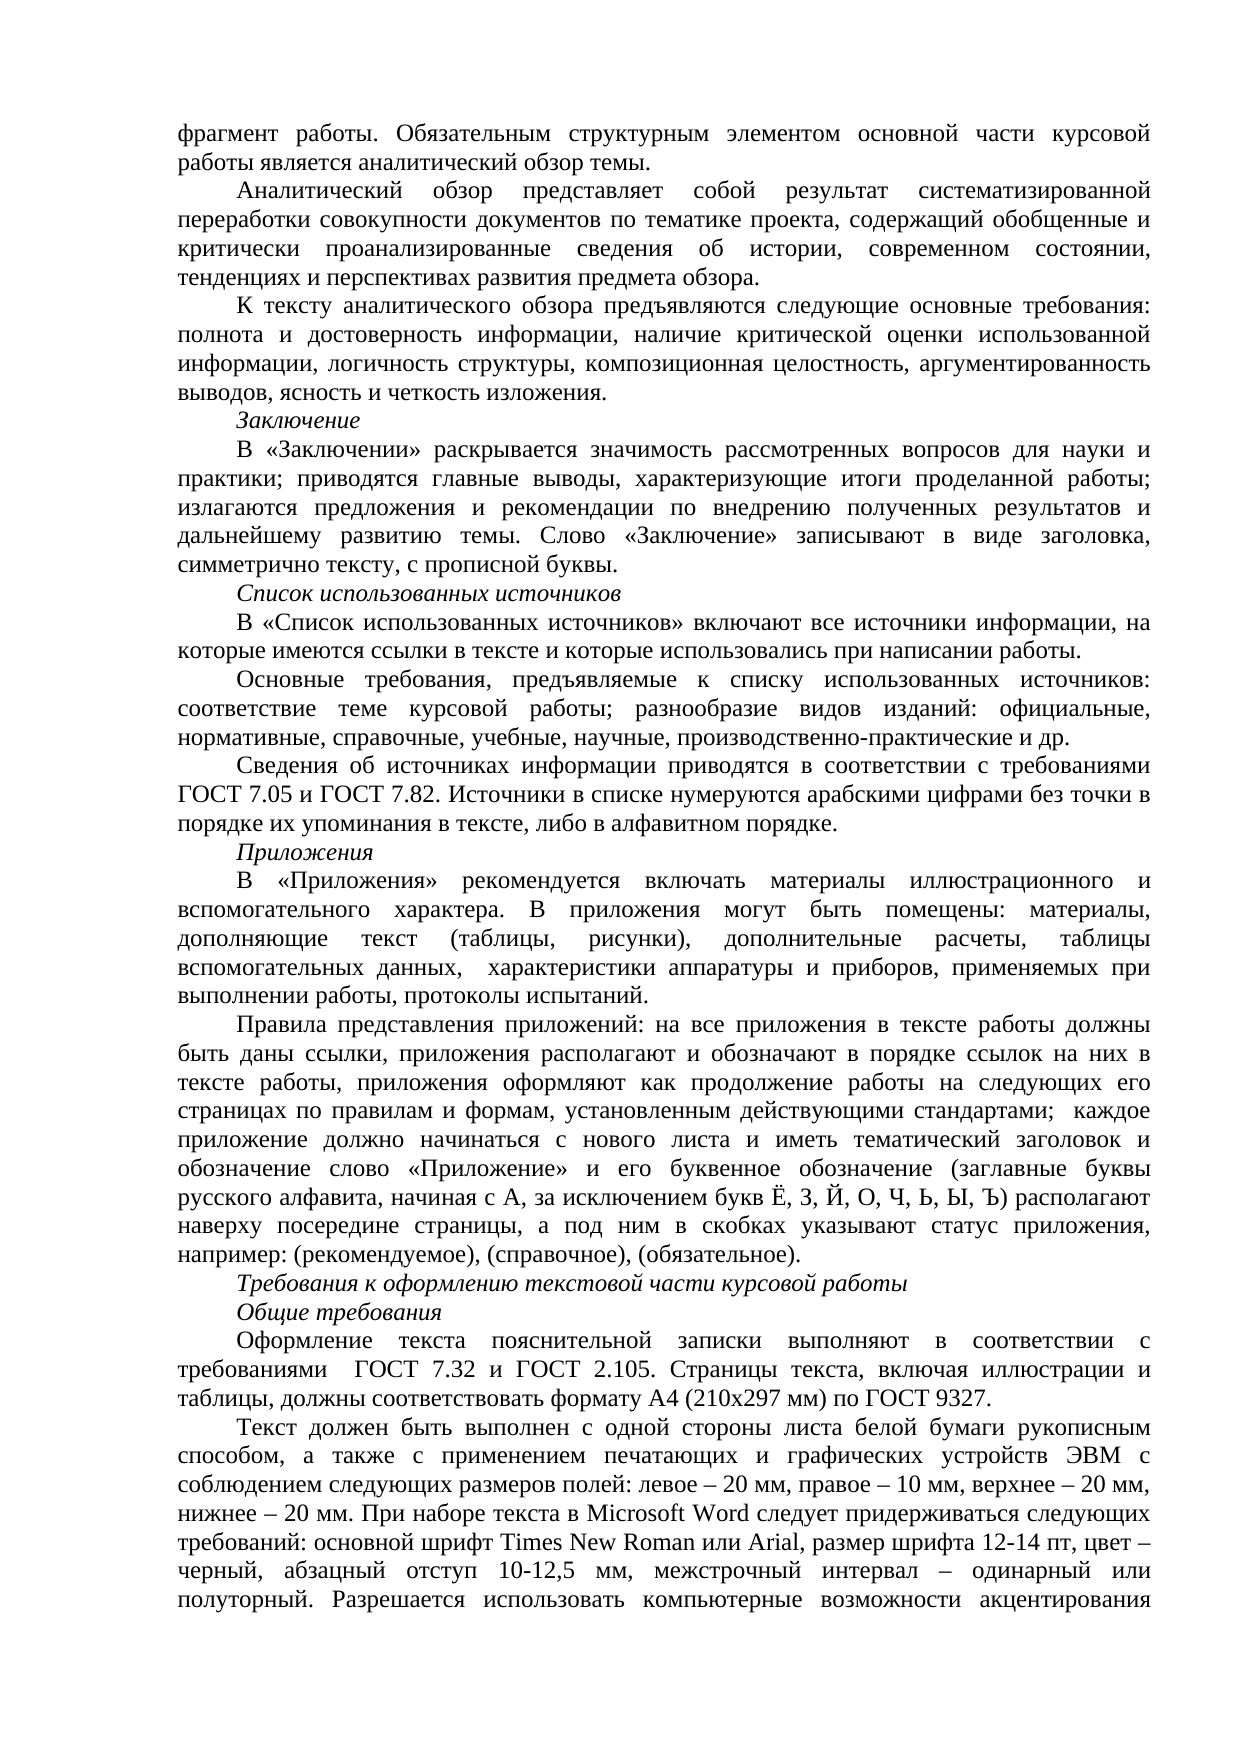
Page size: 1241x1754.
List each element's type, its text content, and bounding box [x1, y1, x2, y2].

text Приложения [177, 837, 1152, 866]
text Правила представления приложений: на все приложения в тексте работы должны быть даны ссылки, приложения располагают и обозначают в порядке ссылок на них в тексте работы, приложения оформляют как продолжение работы на следующих его страницах по правилам и формам, установленным действующими стандартами; каждое приложение должно начинаться с нового листа и иметь тематический заголовок и обозначение слово «Приложение» и его буквенное обозначение (заглавные буквы русского алфавита, начиная с А, за исключением букв Ё, З, Й, О, Ч, Ь, Ы, Ъ) располагают наверху посередине страницы, а под ним в скобках указывают статус приложения, например: (рекомендуемое), (справочное), (обязательное). [177, 1009, 1152, 1268]
text В «Заключении» раскрывается значимость рассмотренных вопросов для науки и практики; приводятся главные выводы, характеризующие итоги проделанной работы; излагаются предложения и рекомендации по внедрению полученных результатов и дальнейшему развитию темы. Слово «Заключение» записывают в виде заголовка, симметрично тексту, с прописной буквы. [177, 434, 1152, 578]
text К тексту аналитического обзора предъявляются следующие основные требования: полнота и достоверность информации, наличие критической оценки использованной информации, логичность структуры, композиционная целостность, аргументированность выводов, ясность и четкость изложения. [177, 291, 1152, 406]
text Оформление текста пояснительной записки выполняют в соответствии с требованиями ГОСТ 7.32 и ГОСТ 2.105. Страницы текста, включая иллюстрации и таблицы, должны соответствовать формату А4 (210х297 мм) по ГОСТ 9327. [177, 1326, 1152, 1412]
text Общие требования [177, 1297, 1152, 1326]
text Сведения об источниках информации приводятся в соответствии с требованиями ГОСТ 7.05 и ГОСТ 7.82. Источники в списке нумеруются арабскими цифрами без точки в порядке их упоминания в тексте, либо в алфавитном порядке. [177, 751, 1152, 837]
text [177, 118, 1152, 176]
text Список использованных источников [177, 578, 1152, 607]
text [177, 1412, 1152, 1613]
text Заключение [177, 406, 1152, 434]
text В «Список использованных источников» включают все источники информации, на которые имеются ссылки в тексте и которые использовались при написании работы. [177, 607, 1152, 664]
text Основные требования, предъявляемые к списку использованных источников: соответствие теме курсовой работы; разнообразие видов изданий: официальные, нормативные, справочные, учебные, научные, производственно-практические и др. [177, 664, 1152, 751]
text В «Приложения» рекомендуется включать материалы иллюстрационного и вспомогательного характера. В приложения могут быть помещены: материалы, дополняющие текст (таблицы, рисунки), дополнительные расчеты, таблицы вспомогательных данных, характеристики аппаратуры и приборов, применяемых при выполнении работы, протоколы испытаний. [177, 866, 1152, 1009]
text Требования к оформлению текстовой части курсовой работы [177, 1268, 1152, 1297]
text Аналитический обзор представляет собой результат систематизированной переработки совокупности документов по тематике проекта, содержащий обобщенные и критически проанализированные сведения об истории, современном состоянии, тенденциях и перспективах развития предмета обзора. [177, 176, 1152, 291]
